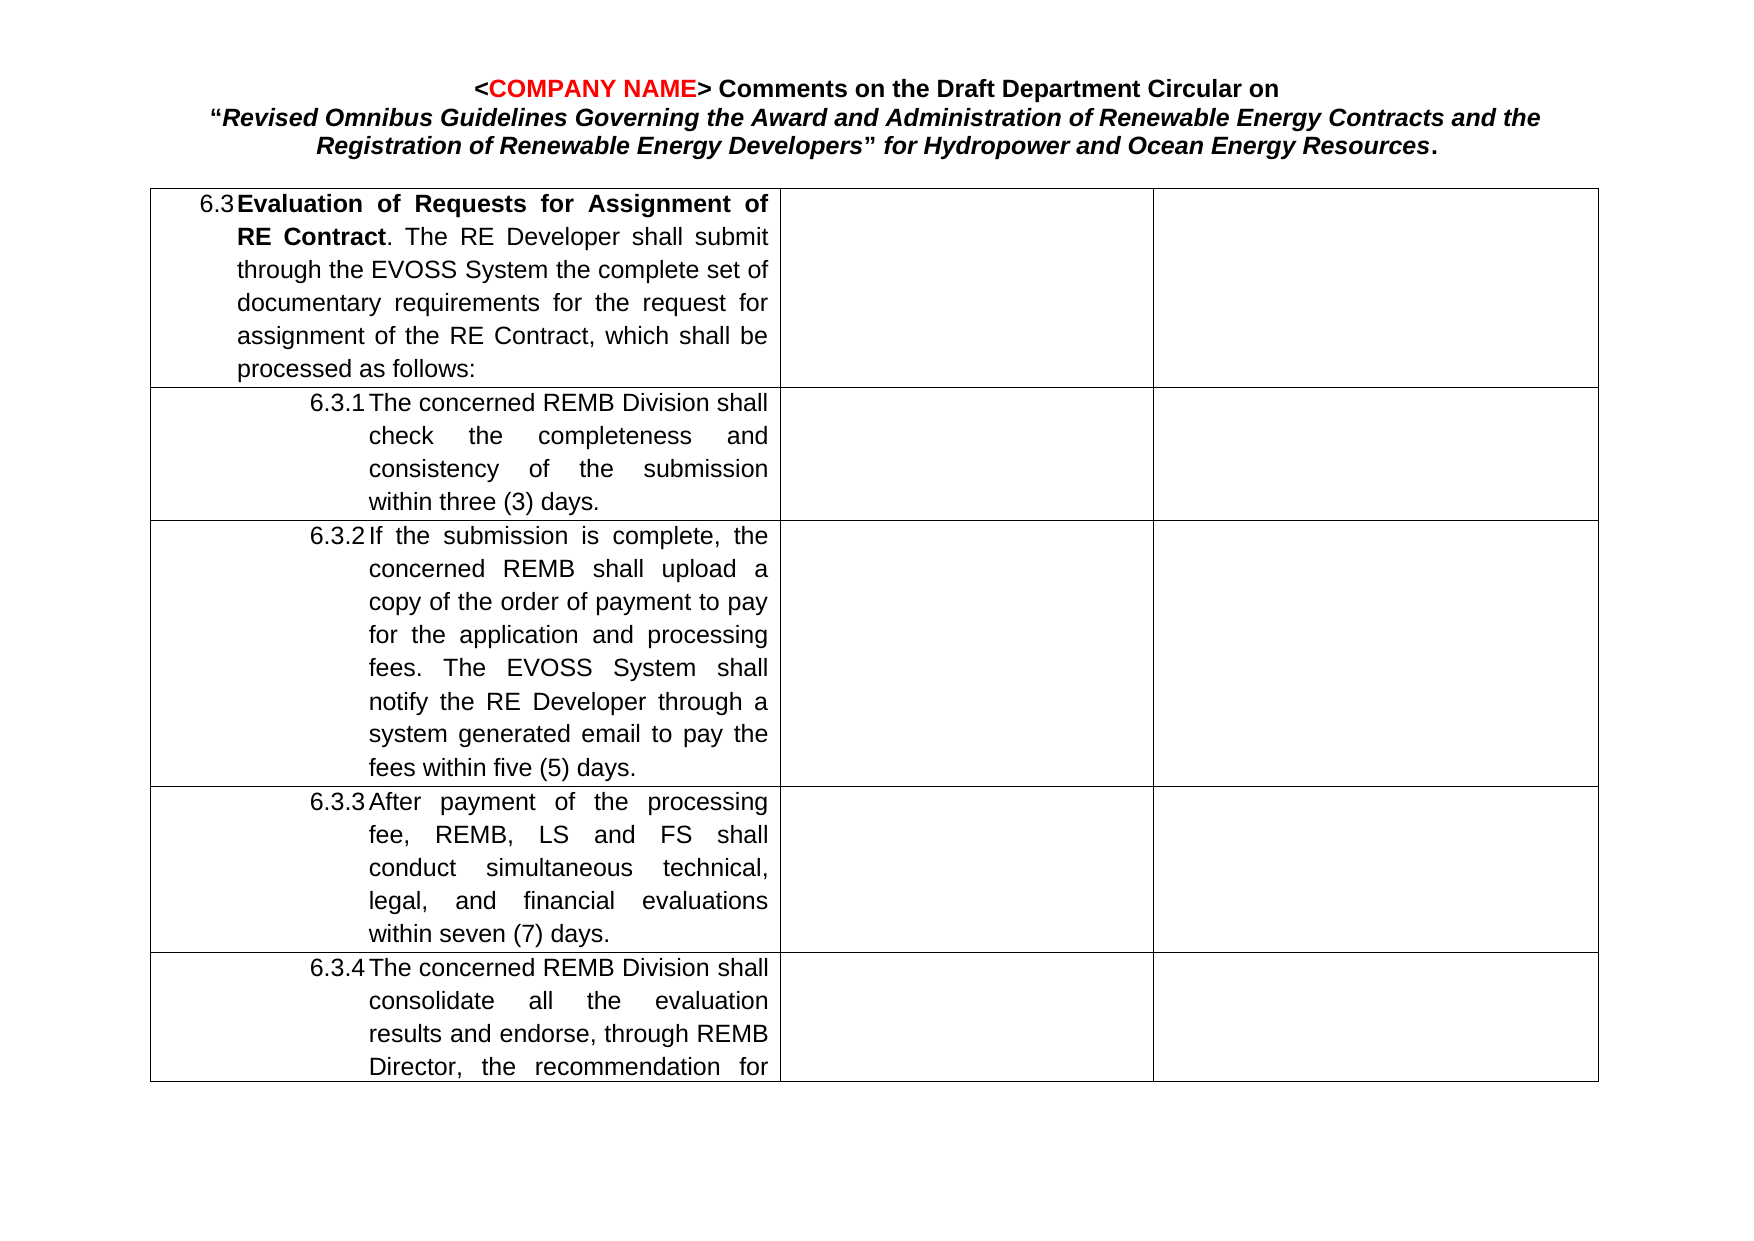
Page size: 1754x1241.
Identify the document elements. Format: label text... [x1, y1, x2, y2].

table_cell [1154, 787, 1598, 952]
table_cell [781, 388, 1153, 520]
table_cell [781, 953, 1153, 1081]
table_cell [1154, 388, 1598, 520]
table_cell The concerned REMB Division shall check the completeness and consistency of the submission within three (3) days. [151, 388, 780, 520]
table_cell [781, 521, 1153, 786]
table_cell After payment of the processing fee, REMB, LS and FS shall conduct simultaneous technical, legal, and financial evaluations within seven (7) days. [151, 787, 780, 952]
table_cell If the submission is complete, the concerned REMB shall upload a copy of the order of payment to pay for the application and processing fees. The EVOSS System shall notify the RE Developer through a system generated email to pay the fees within five (5) days. [151, 521, 780, 786]
table_cell [1154, 189, 1598, 387]
table_cell [781, 189, 1153, 387]
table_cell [151, 953, 780, 1081]
table_cell [1154, 953, 1598, 1081]
table_cell Evaluation of Requests for Assignment of RE Contract. The RE Developer shall submit through the EVOSS System the complete set of documentary requirements for the request for assignment of the RE Contract, which shall be processed as follows: [151, 189, 780, 387]
table_cell [1154, 521, 1598, 786]
table_cell [781, 787, 1153, 952]
